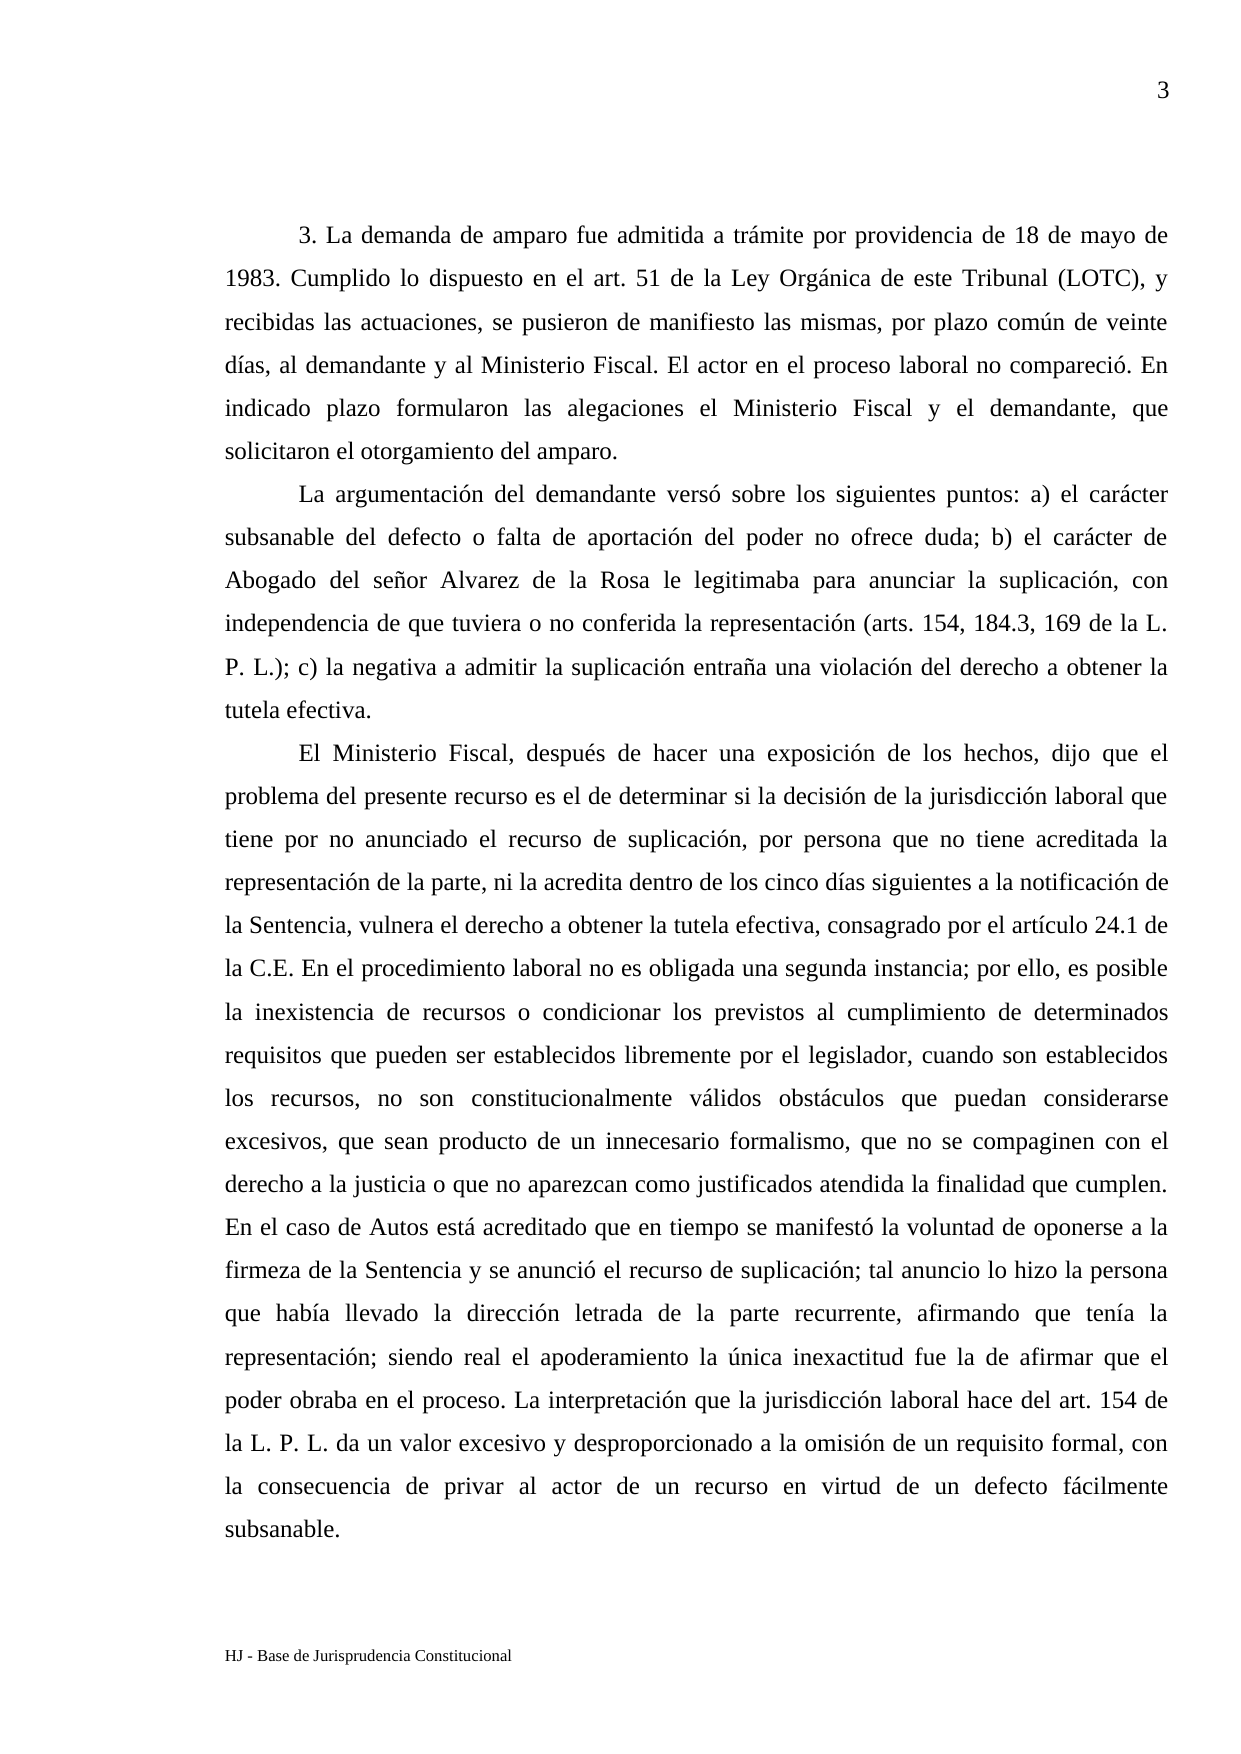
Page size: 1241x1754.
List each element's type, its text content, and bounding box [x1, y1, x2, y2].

text La argumentación del demandante versó sobre los siguientes puntos: a) el carácter subsanable del defecto o falta de aportación del poder no ofrece duda; b) el carácter de Abogado del señor Alvarez de la Rosa le legitimaba para anunciar la suplicación, con independencia de que tuviera o no conferida la representación (arts. 154, 184.3, 169 de la L. P. L.); c) la negativa a admitir la suplicación entraña una violación del derecho a obtener la tutela efectiva. [224, 479, 1169, 723]
text 3. La demanda de amparo fue admitida a trámite por providencia de 18 de mayo de 1983. Cumplido lo dispuesto en el art. 51 de la Ley Orgánica de este Tribunal (LOTC), y recibidas las actuaciones, se pusieron de manifiesto las mismas, por plazo común de veinte días, al demandante y al Ministerio Fiscal. El actor en el proceso laboral no compareció. En indicado plazo formularon las alegaciones el Ministerio Fiscal y el demandante, que solicitaron el otorgamiento del amparo. [224, 220, 1169, 465]
text El Ministerio Fiscal, después de hacer una exposición de los hechos, dijo que el problema del presente recurso es el de determinar si la decisión de la jurisdicción laboral que tiene por no anunciado el recurso de suplicación, por persona que no tiene acreditada la representación de la parte, ni la acredita dentro de los cinco días siguientes a la notificación de la Sentencia, vulnera el derecho a obtener la tutela efectiva, consagrado por el artículo 24.1 de la C.E. En el procedimiento laboral no es obligada una segunda instancia; por ello, es posible la inexistencia de recursos o condicionar los previstos al cumplimiento de determinados requisitos que pueden ser establecidos libremente por el legislador, cuando son establecidos los recursos, no son constitucionalmente válidos obstáculos que puedan considerarse excesivos, que sean producto de un innecesario formalismo, que no se compaginen con el derecho a la justicia o que no aparezcan como justificados atendida la finalidad que cumplen. En el caso de Autos está acreditado que en tiempo se manifestó la voluntad de oponerse a la firmeza de la Sentencia y se anunció el recurso de suplicación; tal anuncio lo hizo la persona que había llevado la dirección letrada de la parte recurrente, afirmando que tenía la representación; siendo real el apoderamiento la única inexactitud fue la de afirmar que el poder obraba en el proceso. La interpretación que la jurisdicción laboral hace del art. 154 de la L. P. L. da un valor excesivo y desproporcionado a la omisión de un requisito formal, con la consecuencia de privar al actor de un recurso en virtud de un defecto fácilmente subsanable. [224, 738, 1169, 1543]
